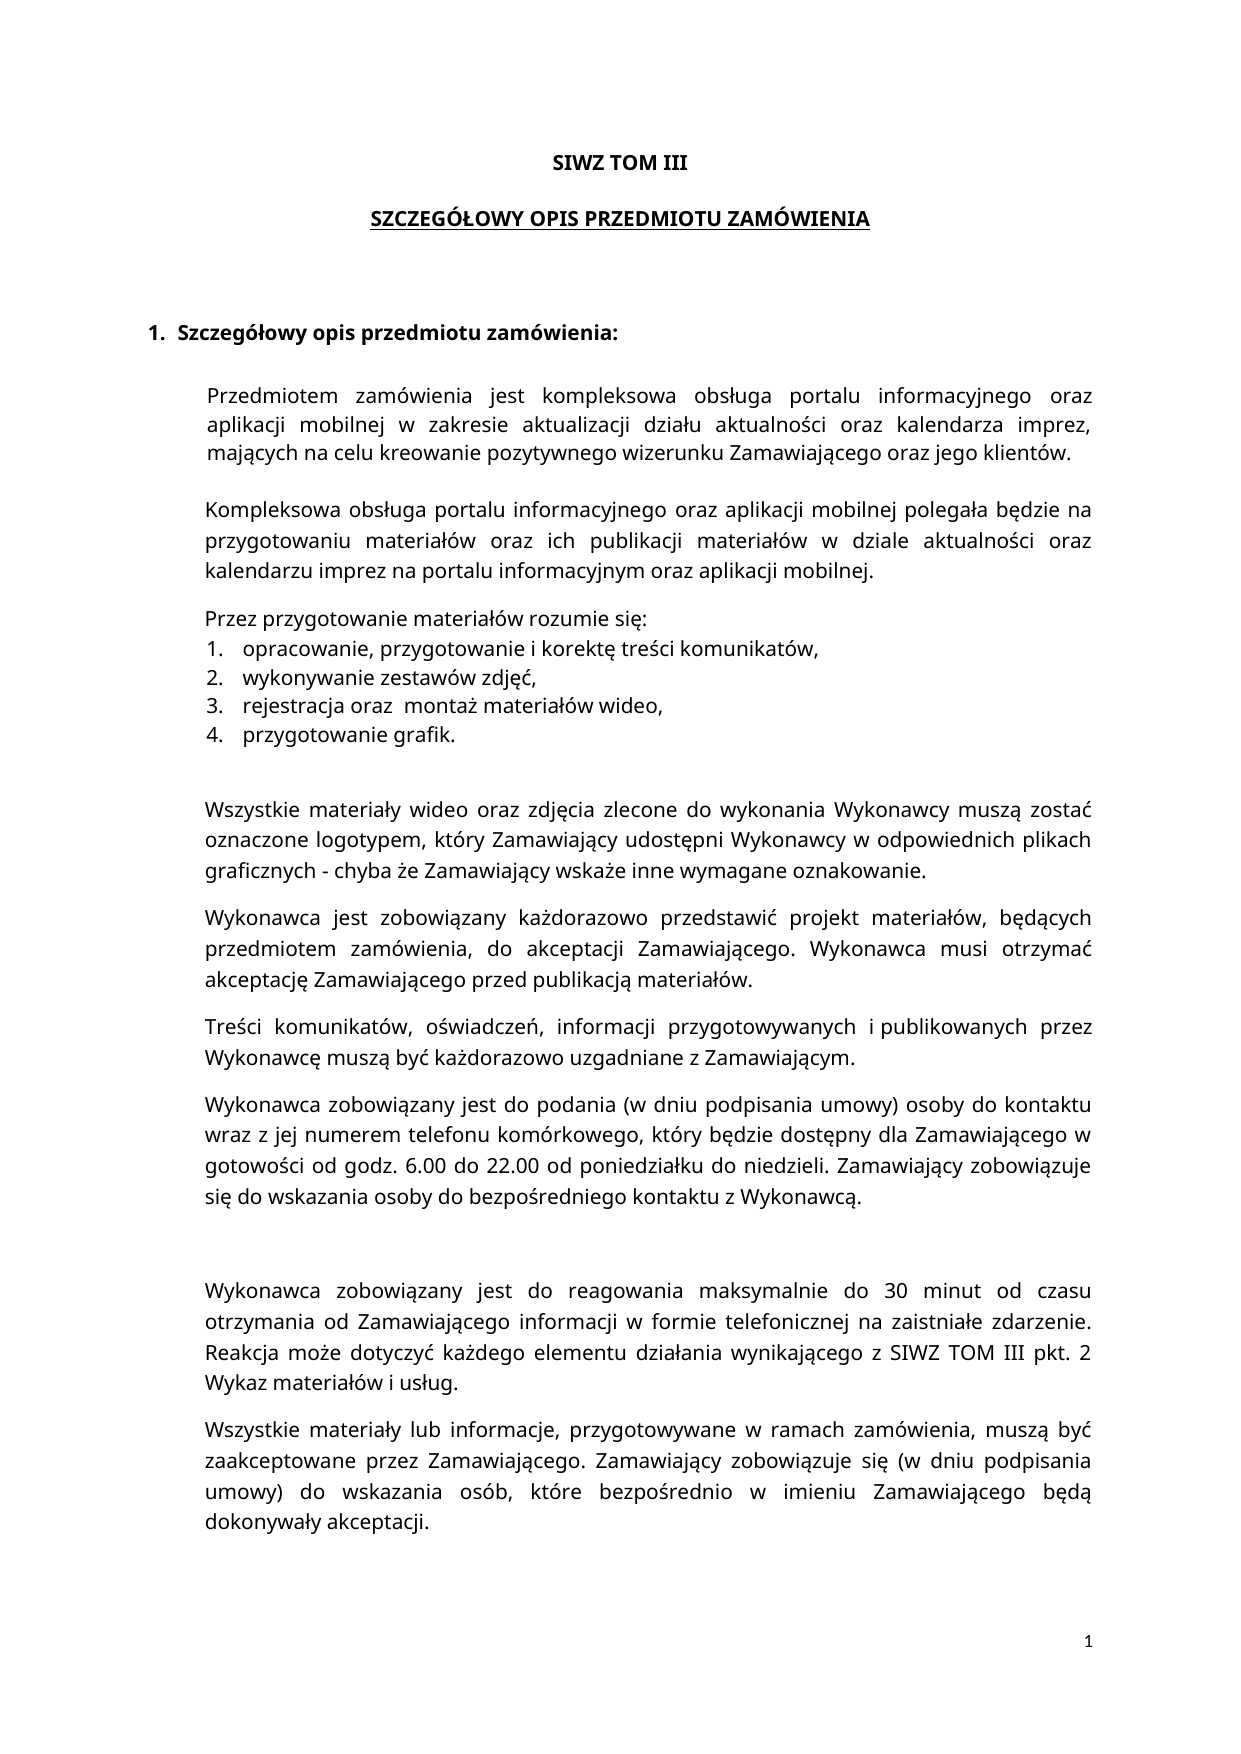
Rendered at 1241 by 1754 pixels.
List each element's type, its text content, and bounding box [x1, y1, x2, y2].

text Wykonawca zobowiązany jest do reagowania maksymalnie do 30 minut od czasu otrzymania od Zamawiającego informacji w formie telefonicznej na zaistniałe zdarzenie. Reakcja może dotyczyć każdego elementu działania wynikającego z SIWZ TOM III pkt. 2 Wykaz materiałów i usług. [204, 1276, 1093, 1397]
text Wszystkie materiały lub informacje, przygotowywane w ramach zamówienia, muszą być zaakceptowane przez Zamawiającego. Zamawiający zobowiązuje się (w dniu podpisania umowy) do wskazania osób, które bezpośrednio w imieniu Zamawiającego będą dokonywały akceptacji. [204, 1416, 1093, 1536]
text Przedmiotem zamówienia jest kompleksowa obsługa portalu informacyjnego oraz aplikacji mobilnej w zakresie aktualizacji działu aktualności oraz kalendarza imprez, mających na celu kreowanie pozytywnego wizerunku Zamawiającego oraz jego klientów. [207, 381, 1093, 467]
list Szczegółowy opis przedmiotu zamówienia: [148, 318, 1093, 347]
text Kompleksowa obsługa portalu informacyjnego oraz aplikacji mobilnej polegała będzie na przygotowaniu materiałów oraz ich publikacji materiałów w dziale aktualności oraz kalendarzu imprez na portalu informacyjnym oraz aplikacji mobilnej. [204, 495, 1093, 585]
text Treści komunikatów, oświadczeń, informacji przygotowywanych i publikowanych przez Wykonawcę muszą być każdorazowo uzgadniane z Zamawiającym. [204, 1012, 1093, 1071]
text Wykonawca zobowiązany jest do podania (w dniu podpisania umowy) osoby do kontaktu wraz z jej numerem telefonu komórkowego, który będzie dostępny dla Zamawiającego w gotowości od godz. 6.00 do 22.00 od poniedziałku do niedzieli. Zamawiający zobowiązuje się do wskazania osoby do bezpośredniego kontaktu z Wykonawcą. [204, 1090, 1093, 1210]
text Wszystkie materiały wideo oraz zdjęcia zlecone do wykonania Wykonawcy muszą zostać oznaczone logotypem, który Zamawiający udostępni Wykonawcy w odpowiednich plikach graficznych - chyba że Zamawiający wskaże inne wymagane oznakowanie. [204, 795, 1093, 885]
text SZCZEGÓŁOWY OPIS PRZEDMIOTU ZAMÓWIENIA [148, 176, 1093, 233]
text Przez przygotowanie materiałów rozumie się: [204, 604, 1093, 632]
list rejestracja oraz montaż materiałów wideo, [206, 691, 1093, 720]
list wykonywanie zestawów zdjęć, [206, 663, 1093, 691]
list przygotowanie grafik. [206, 720, 1093, 748]
text Wykonawca jest zobowiązany każdorazowo przedstawić projekt materiałów, będących przedmiotem zamówienia, do akceptacji Zamawiającego. Wykonawca musi otrzymać akceptację Zamawiającego przed publikacją materiałów. [204, 903, 1093, 993]
list opracowanie, przygotowanie i korektę treści komunikatów, [206, 634, 1093, 663]
text SIWZ TOM III [148, 148, 1093, 176]
